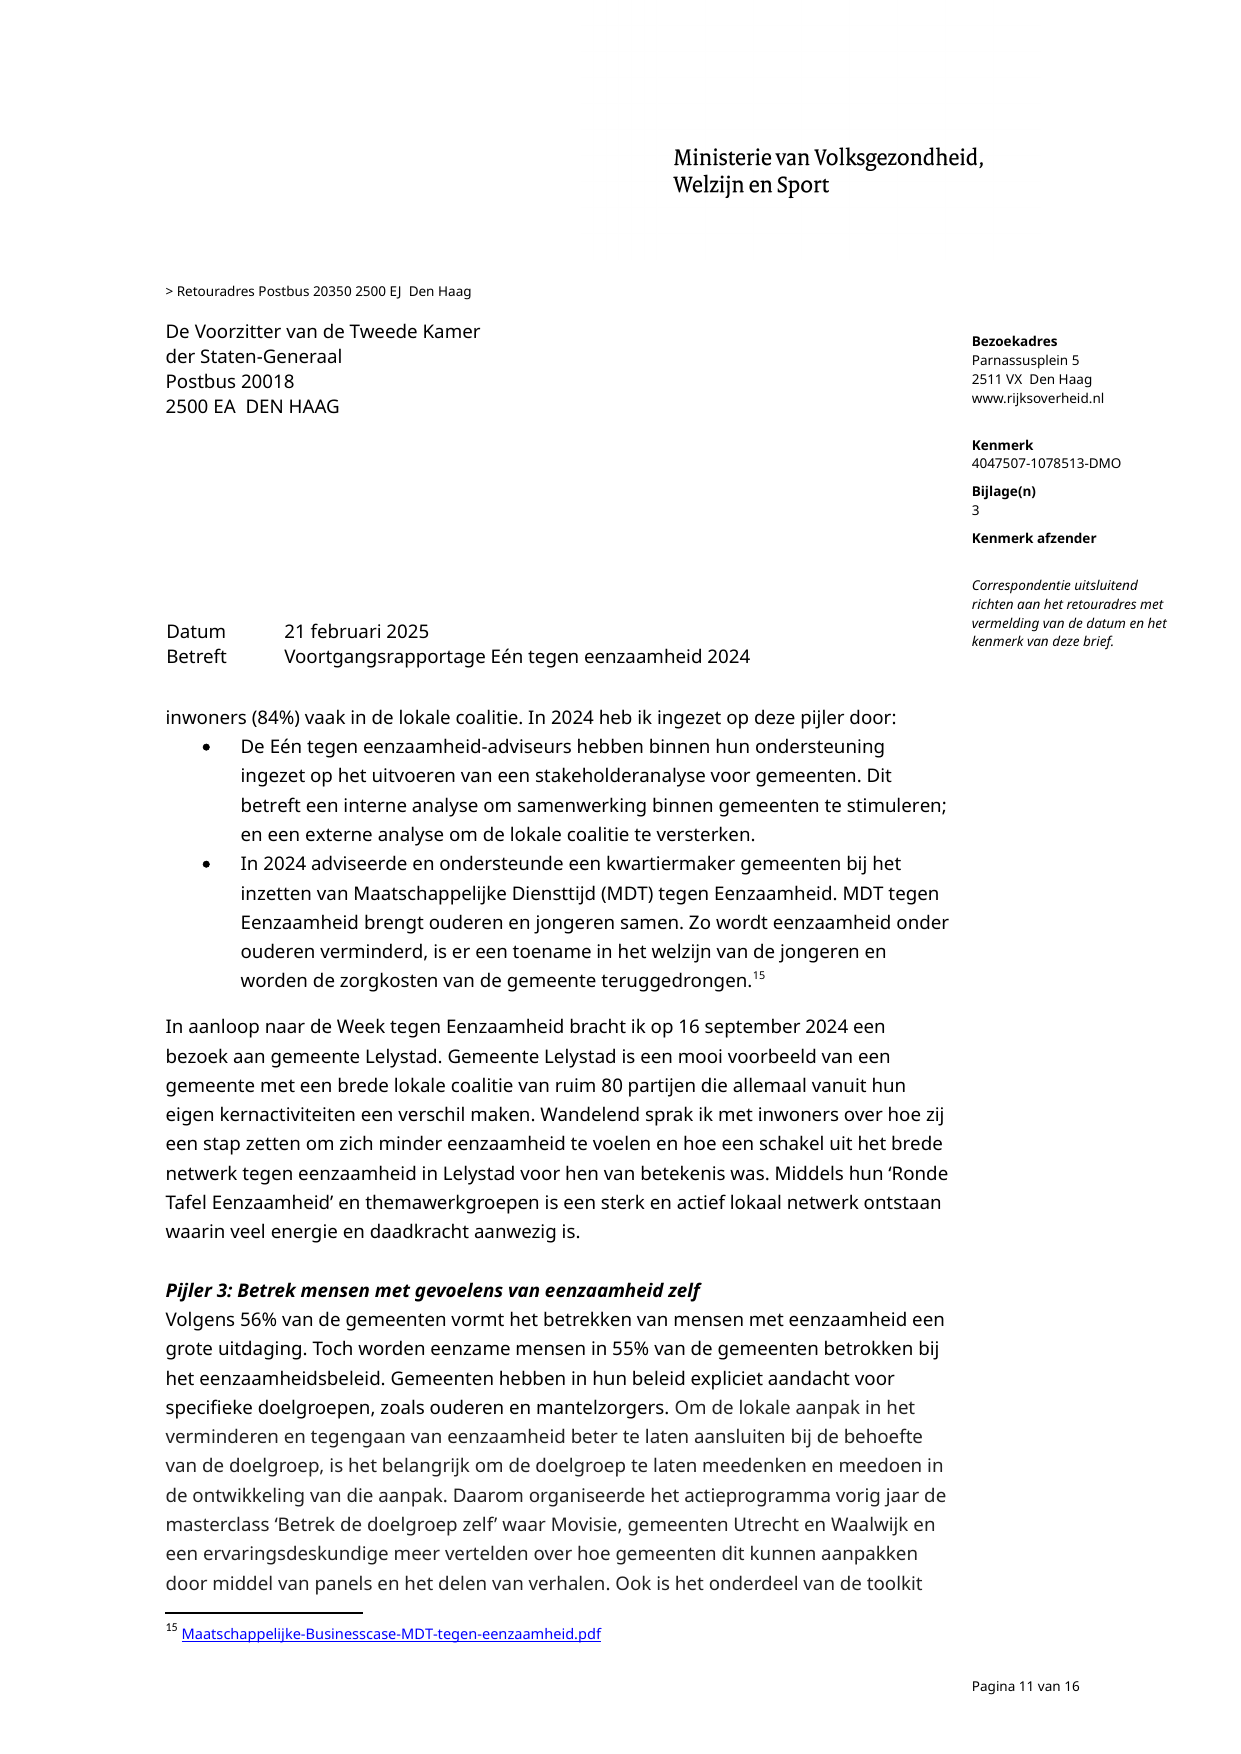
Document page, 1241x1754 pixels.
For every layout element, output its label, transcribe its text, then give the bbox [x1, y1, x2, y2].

text Pijler 3: Betrek mensen met gevoelens van eenzaamheid zelf Volgens 56% van de gemeenten vormt het betrekken van mensen met eenzaamheid een grote uitdaging. Toch worden eenzame mensen in 55% van de gemeenten betrokken bij het eenzaamheidsbeleid. Gemeenten hebben in hun beleid expliciet aandacht voor specifieke doelgroepen, zoals ouderen en mantelzorgers. Om de lokale aanpak in het verminderen en tegengaan van eenzaamheid beter te laten aansluiten bij de behoefte van de doelgroep, is het belangrijk om de doelgroep te laten meedenken en meedoen in de ontwikkeling van die aanpak. Daarom organiseerde het actieprogramma vorig jaar de masterclass ‘Betrek de doelgroep zelf’ waar Movisie, gemeenten Utrecht en Waalwijk en een ervaringsdeskundige meer vertelden over hoe gemeenten dit kunnen aanpakken door middel van panels en het delen van verhalen. Ook is het onderdeel van de toolkit voor gemeenten. [165, 1277, 951, 1595]
text In aanloop naar de Week tegen Eenzaamheid bracht ik op 16 september 2024 een bezoek aan gemeente Lelystad. Gemeente Lelystad is een mooi voorbeeld van een gemeente met een brede lokale coalitie van ruim 80 partijen die allemaal vanuit hun eigen kernactiviteiten een verschil maken. Wandelend sprak ik met inwoners over hoe zij een stap zetten om zich minder eenzaamheid te voelen en hoe een schakel uit het brede netwerk tegen eenzaamheid in Lelystad voor hen van betekenis was. Middels hun ‘Ronde Tafel Eenzaamheid’ en themawerkgroepen is een sterk en actief lokaal netwerk ontstaan waarin veel energie en daadkracht aanwezig is. [165, 1014, 951, 1244]
list De Eén tegen eenzaamheid-adviseurs hebben binnen hun ondersteuning ingezet op het uitvoeren van een stakeholderanalyse voor gemeenten. Dit betreft een interne analyse om samenwerking binnen gemeenten te stimuleren; en een externe analyse om de lokale coalitie te versterken. [203, 733, 951, 847]
picture [581, 0, 1042, 260]
list In 2024 adviseerde en ondersteunde een kwartiermaker gemeenten bij het inzetten van Maatschappelijke Diensttijd (MDT) tegen Eenzaamheid. MDT tegen Eenzaamheid brengt ouderen en jongeren samen. Zo wordt eenzaamheid onder ouderen verminderd, is er een toename in het welzijn van de jongeren en worden de zorgkosten van de gemeente teruggedrongen. [203, 851, 951, 993]
